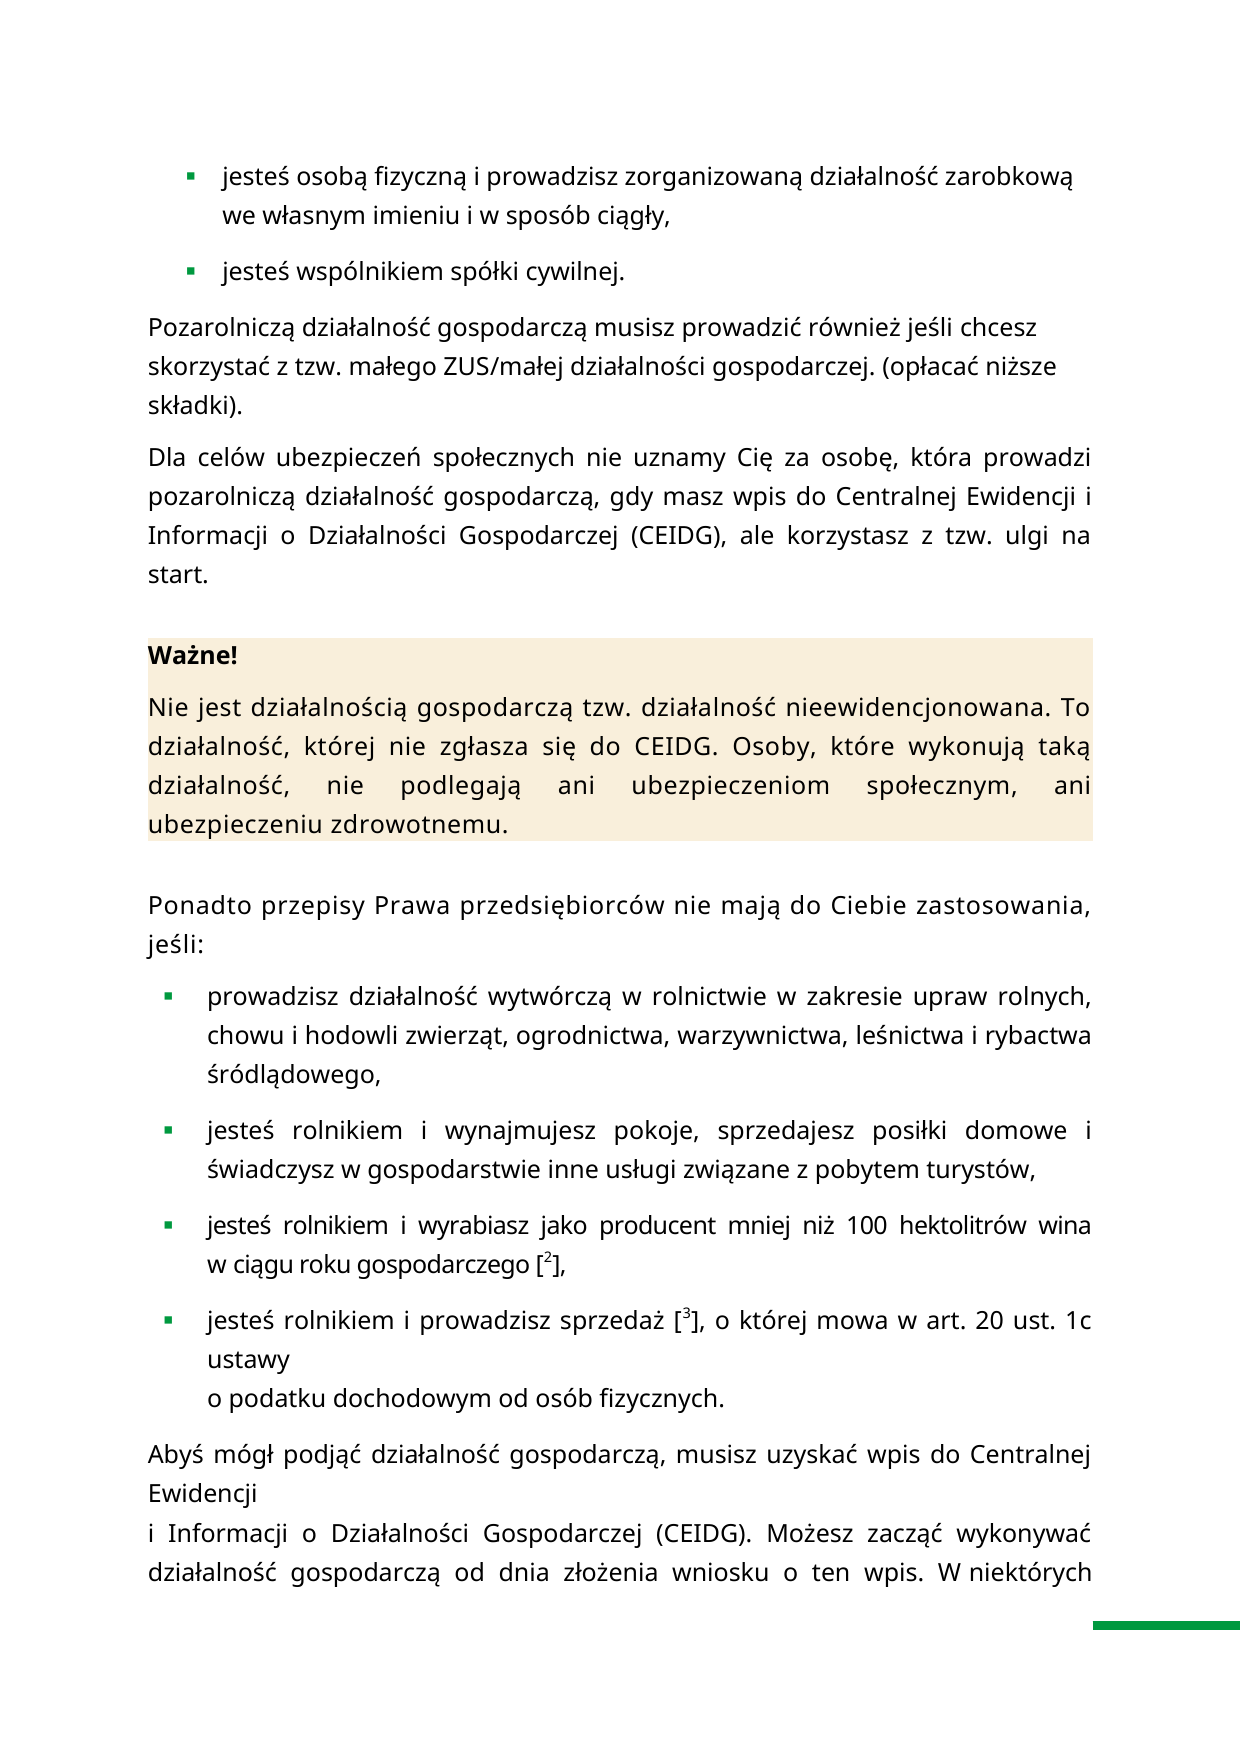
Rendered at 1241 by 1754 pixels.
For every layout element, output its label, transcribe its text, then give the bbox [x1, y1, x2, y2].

text Ponadto przepisy Prawa przedsiębiorców nie mają do Ciebie zastosowania, jeśli: [148, 888, 1093, 961]
list jesteś osobą fizyczną i prowadzisz zorganizowaną działalność zarobkową we własnym imieniu i w sposób ciągły, [185, 159, 1093, 232]
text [148, 1437, 1093, 1588]
list jesteś rolnikiem i wyrabiasz jako producent mniej niż 100 hektolitrów wina w ciągu roku gospodarczego [], [162, 1208, 1093, 1281]
list jesteś rolnikiem i wynajmujesz pokoje, sprzedajesz posiłki domowe i świadczysz w gospodarstwie inne usługi związane z pobytem turystów, [162, 1113, 1093, 1186]
list jesteś rolnikiem i prowadzisz sprzedaż [], o której mowa w art. 20 ust. 1c ustawy o podatku dochodowym od osób fizycznych. [162, 1303, 1093, 1415]
text Dla celów ubezpieczeń społecznych nie uznamy Cię za osobę, która prowadzi pozarolniczą działalność gospodarczą, gdy masz wpis do Centralnej Ewidencji i Informacji o Działalności Gospodarczej (CEIDG), ale korzystasz z tzw. ulgi na start. [148, 439, 1093, 591]
text Nie jest działalnością gospodarczą tzw. działalność nieewidencjonowana. To działalność, której nie zgłasza się do CEIDG. Osoby, które wykonują taką działalność, nie podlegają ani ubezpieczeniom społecznym, ani ubezpieczeniu zdrowotnemu. [148, 689, 1093, 841]
text Ważne! [148, 638, 1093, 672]
list Pozarolniczą działalność gospodarczą musisz prowadzić również jeśli chcesz skorzystać z tzw. małego ZUS/małej działalności gospodarczej. (opłacać niższe składki). [148, 309, 1093, 422]
list jesteś wspólnikiem spółki cywilnej. [185, 254, 1093, 288]
list prowadzisz działalność wytwórczą w rolnictwie w zakresie upraw rolnych, chowu i hodowli zwierząt, ogrodnictwa, warzywnictwa, leśnictwa i rybactwa śródlądowego, [162, 979, 1093, 1091]
